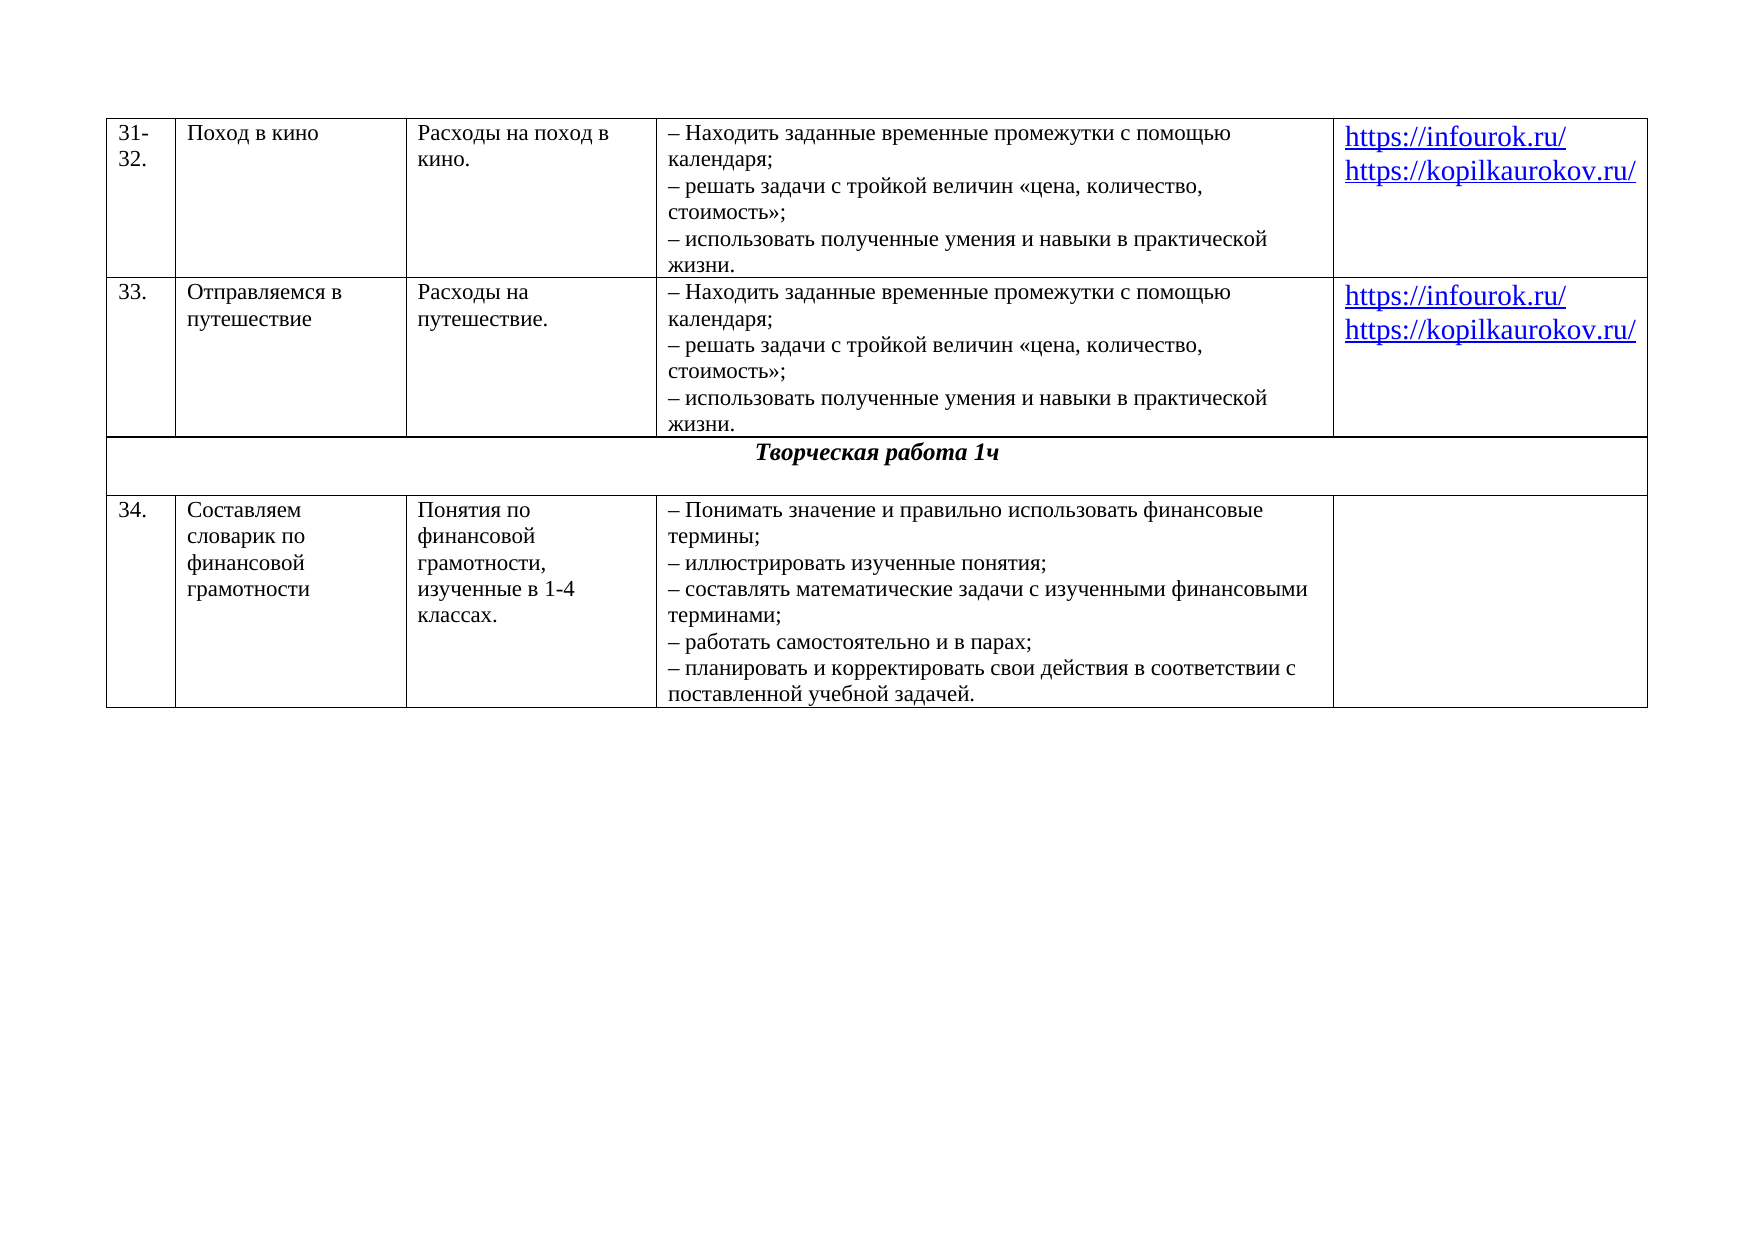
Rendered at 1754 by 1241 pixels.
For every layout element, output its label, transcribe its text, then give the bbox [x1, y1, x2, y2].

table_cell https://infourok.ru/ https://kopilkaurokov.ru/ [1334, 278, 1647, 436]
table_cell 31-32. [107, 119, 175, 277]
table_cell Понятия по финансовой грамотности, изученные в 1-4 классах. [407, 496, 656, 707]
table_cell Расходы на поход в кино. [407, 119, 656, 277]
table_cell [1334, 119, 1647, 277]
table_cell Расходы на путешествие. [407, 278, 656, 436]
table_cell – Находить заданные временные промежутки с помощью календаря; – решать задачи с тройкой величин «цена, количество, стоимость»; – использовать полученные умения и навыки в практической жизни. [657, 278, 1333, 436]
table_cell 34. [107, 496, 175, 707]
table_cell Творческая работа 1ч [107, 438, 1647, 495]
table_cell [1334, 496, 1647, 707]
table_cell – Находить заданные временные промежутки с помощью календаря; – решать задачи с тройкой величин «цена, количество, стоимость»; – использовать полученные умения и навыки в практической жизни. [657, 119, 1333, 277]
table_cell – Понимать значение и правильно использовать финансовые термины; – иллюстрировать изученные понятия; – составлять математические задачи с изученными финансовыми терминами; – работать самостоятельно и в парах; – планировать и корректировать свои действия в соответствии с поставленной учебной задачей. [657, 496, 1333, 707]
table_cell 33. [107, 278, 175, 436]
table_cell Поход в кино [176, 119, 406, 277]
table_cell Составляем словарик по финансовой грамотности [176, 496, 406, 707]
table_cell Отправляемся в путешествие [176, 278, 406, 436]
